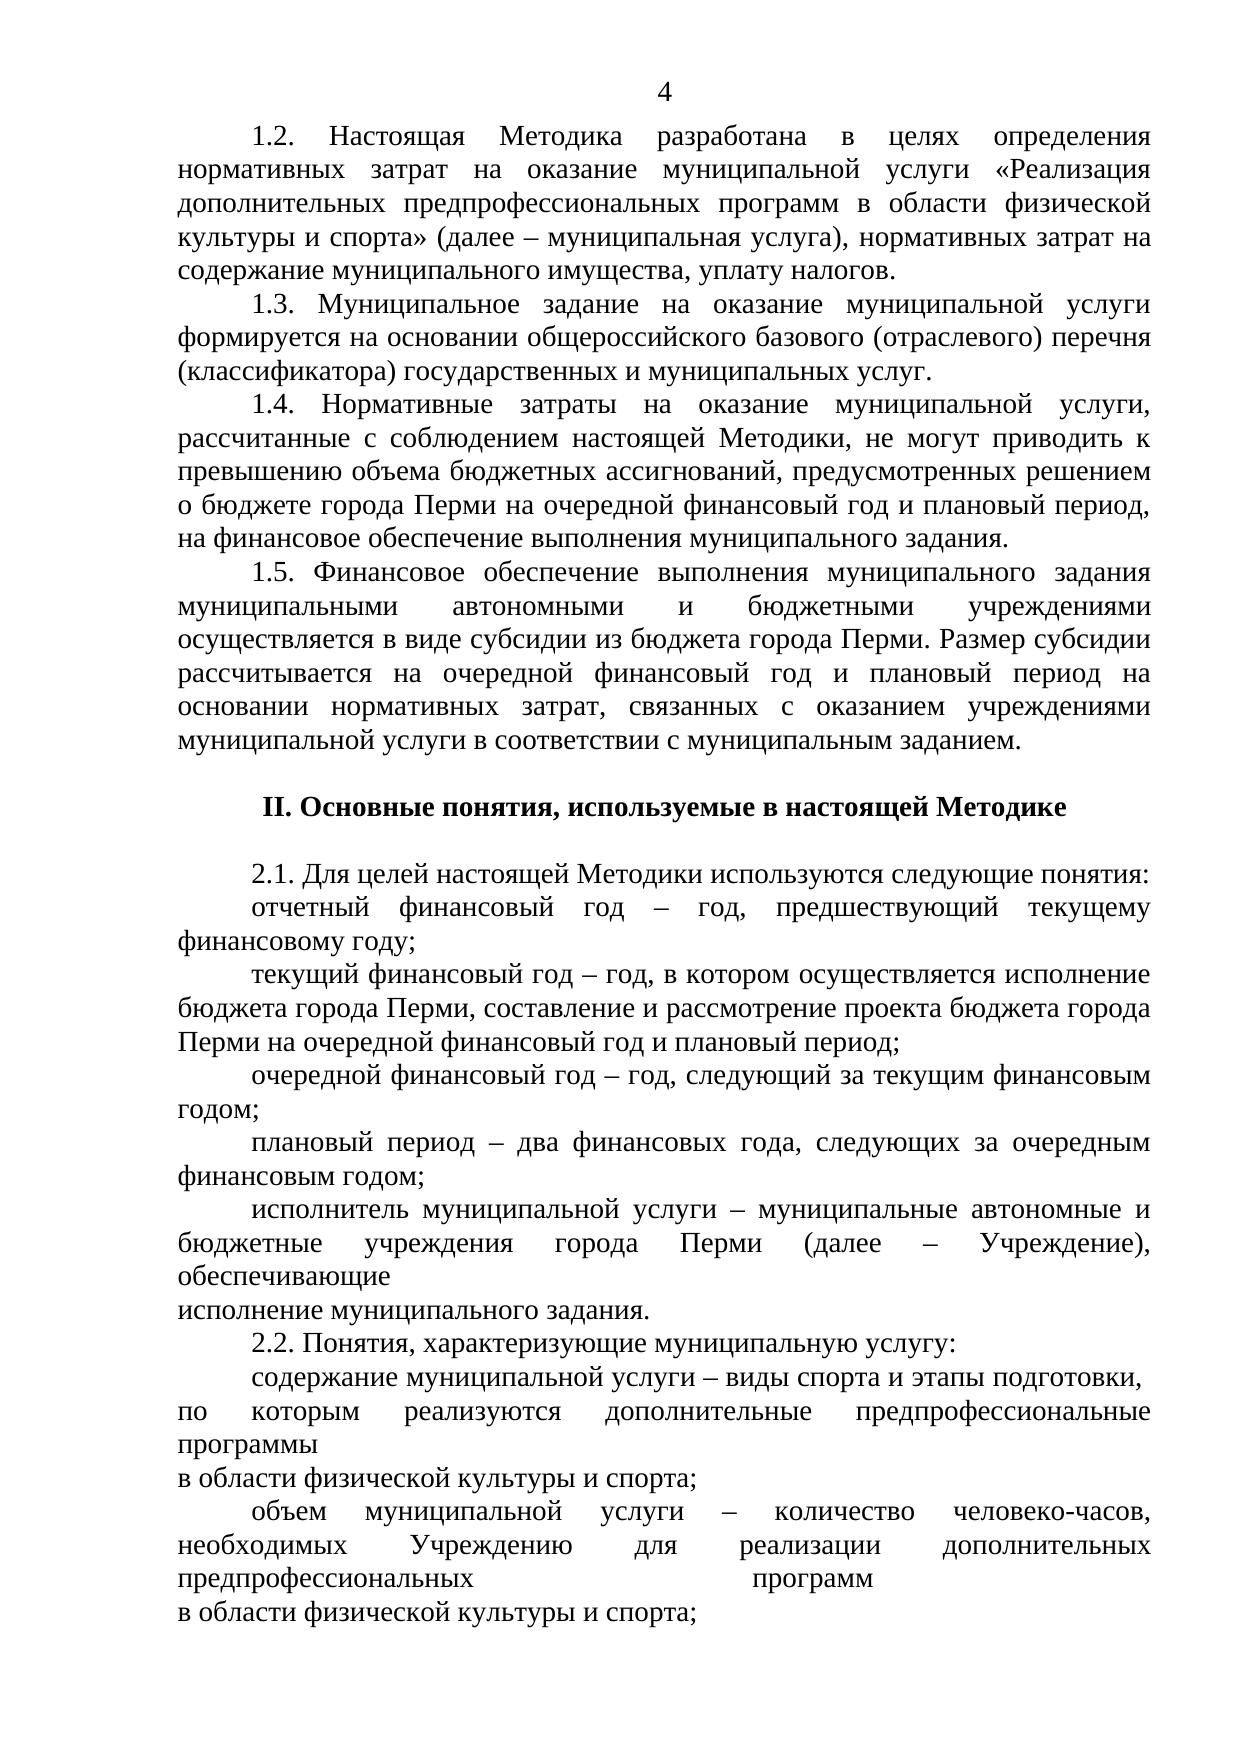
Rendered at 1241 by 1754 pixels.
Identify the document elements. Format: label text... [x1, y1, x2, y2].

text 1.4. Нормативные затраты на оказание муниципальной услуги, рассчитанные с соблюдением настоящей Методики, не могут приводить к превышению объема бюджетных ассигнований, предусмотренных решением о бюджете города Перми на очередной финансовый год и плановый период, на финансовое обеспечение выполнения муниципального задания. [177, 386, 1152, 554]
text плановый период – два финансовых года, следующих за очередным финансовым годом; [177, 1124, 1152, 1191]
text 1.3. Муниципальное задание на оказание муниципальной услуги формируется на основании общероссийского базового (отраслевого) перечня (классификатора) государственных и муниципальных услуг. [177, 286, 1152, 386]
text отчетный финансовый год – год, предшествующий текущему финансовому году; [177, 889, 1152, 957]
text текущий финансовый год – год, в котором осуществляется исполнение бюджета города Перми, составление и рассмотрение проекта бюджета города Перми на очередной финансовый год и плановый период; [177, 957, 1152, 1057]
text 1.2. Настоящая Методика разработана в целях определения нормативных затрат на оказание муниципальной услуги «Реализация дополнительных предпрофессиональных программ в области физической культуры и спорта» (далее – муниципальная услуга), нормативных затрат на содержание муниципального имущества, уплату налогов. [177, 118, 1152, 286]
text исполнитель муниципальной услуги – муниципальные автономные и бюджетные учреждения города Перми (далее – Учреждение), обеспечивающие исполнение муниципального задания. [177, 1191, 1152, 1326]
text очередной финансовый год – год, следующий за текущим финансовым годом; [177, 1057, 1152, 1124]
text 2.1. Для целей настоящей Методики используются следующие понятия: [177, 856, 1152, 889]
text 2.2. Понятия, характеризующие муниципальную услугу: [177, 1326, 1152, 1359]
text II. Основные понятия, используемые в настоящей Методике [177, 789, 1152, 822]
text 1.5. Финансовое обеспечение выполнения муниципального задания муниципальными автономными и бюджетными учреждениями осуществляется в виде субсидии из бюджета города Перми. Размер субсидии рассчитывается на очередной финансовый год и плановый период на основании нормативных затрат, связанных с оказанием учреждениями муниципальной услуги в соответствии с муниципальным заданием. [177, 554, 1152, 755]
text содержание муниципальной услуги – виды спорта и этапы подготовки, по которым реализуются дополнительные предпрофессиональные программы в области физической культуры и спорта; [177, 1359, 1152, 1493]
text объем муниципальной услуги – количество человеко-часов, необходимых Учреждению для реализации дополнительных предпрофессиональных программ в области физической культуры и спорта; [177, 1493, 1152, 1627]
